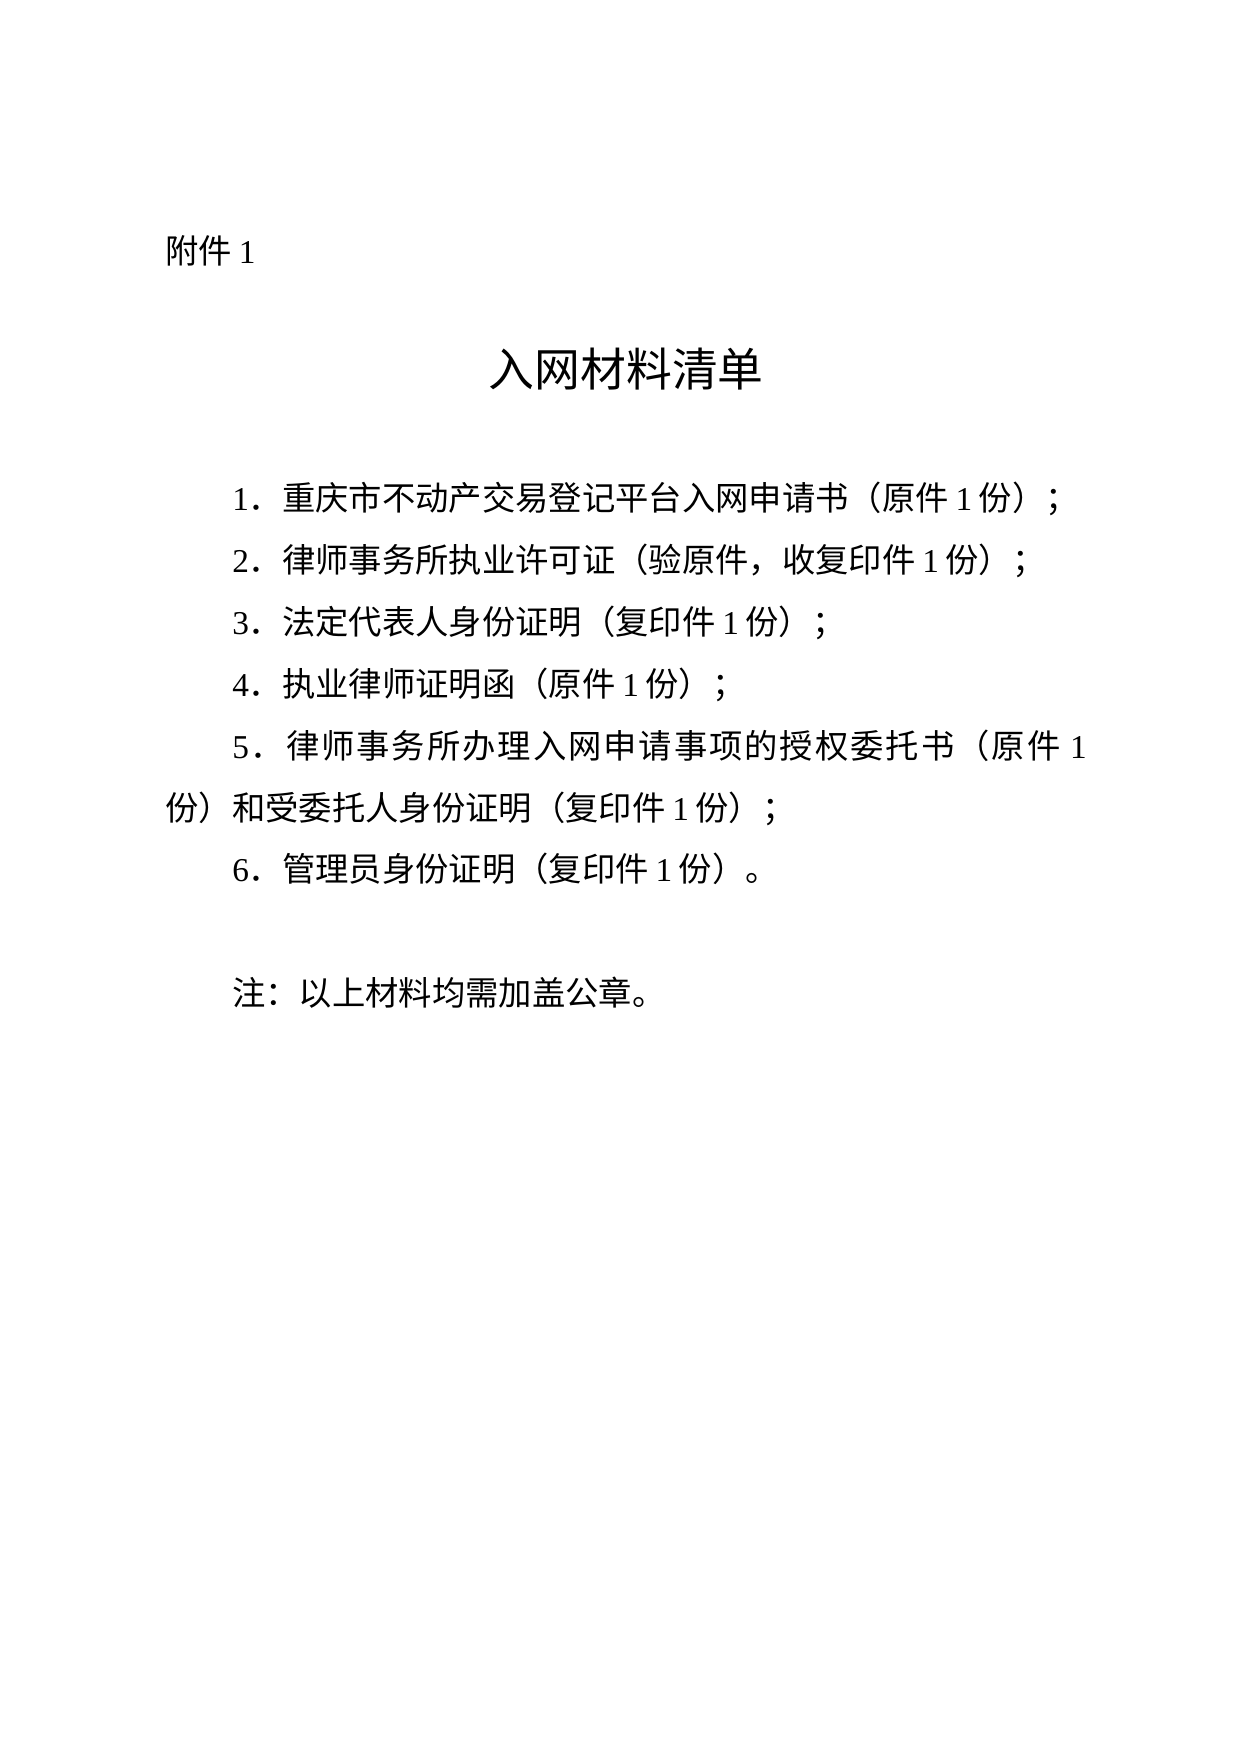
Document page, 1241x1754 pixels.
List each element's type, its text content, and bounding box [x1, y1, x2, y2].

text 6．管理员身份证明（复印件1份）。 [165, 832, 1087, 894]
text 5．律师事务所办理入网申请事项的授权委托书（原件1份）和受委托人身份证明（复印件1份）； [165, 709, 1087, 832]
text 注：以上材料均需加盖公章。 [165, 956, 1087, 1018]
text 入网材料清单 [165, 337, 1087, 399]
text 1．重庆市不动产交易登记平台入网申请书（原件1份）； [165, 461, 1087, 523]
text 附件1 [165, 214, 1087, 276]
text 2．律师事务所执业许可证（验原件，收复印件1份）； [165, 523, 1087, 585]
text 4．执业律师证明函（原件1份）； [165, 647, 1087, 709]
text 3．法定代表人身份证明（复印件1份）； [165, 585, 1087, 647]
